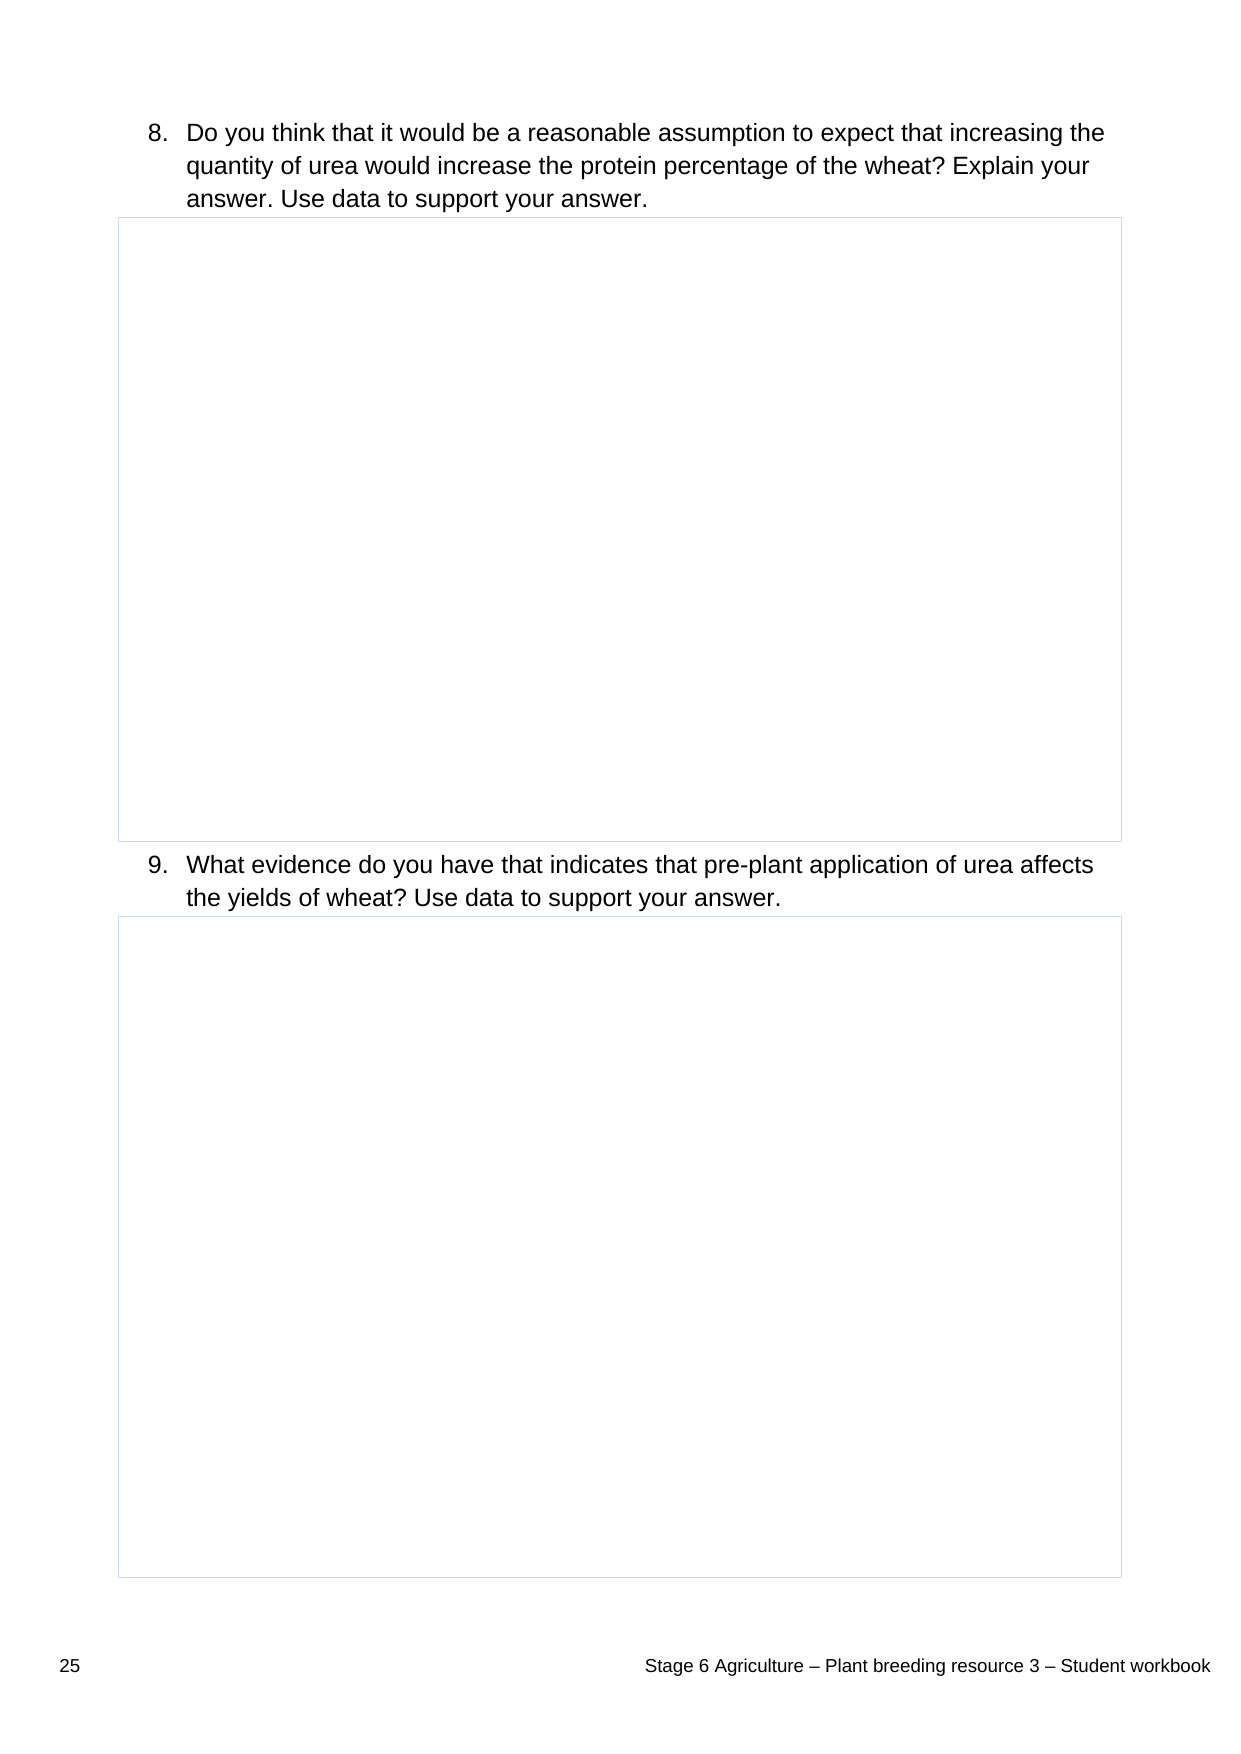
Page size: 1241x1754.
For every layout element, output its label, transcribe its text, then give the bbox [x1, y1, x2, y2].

list What evidence do you have that indicates that pre-plant application of urea affects the yields of wheat? Use data to support your answer. [148, 850, 1122, 912]
table_header [119, 917, 1121, 1577]
table_header [119, 218, 1121, 841]
list Do you think that it would be a reasonable assumption to expect that increasing the quantity of urea would increase the protein percentage of the wheat? Explain your answer. Use data to support your answer. [148, 118, 1122, 213]
